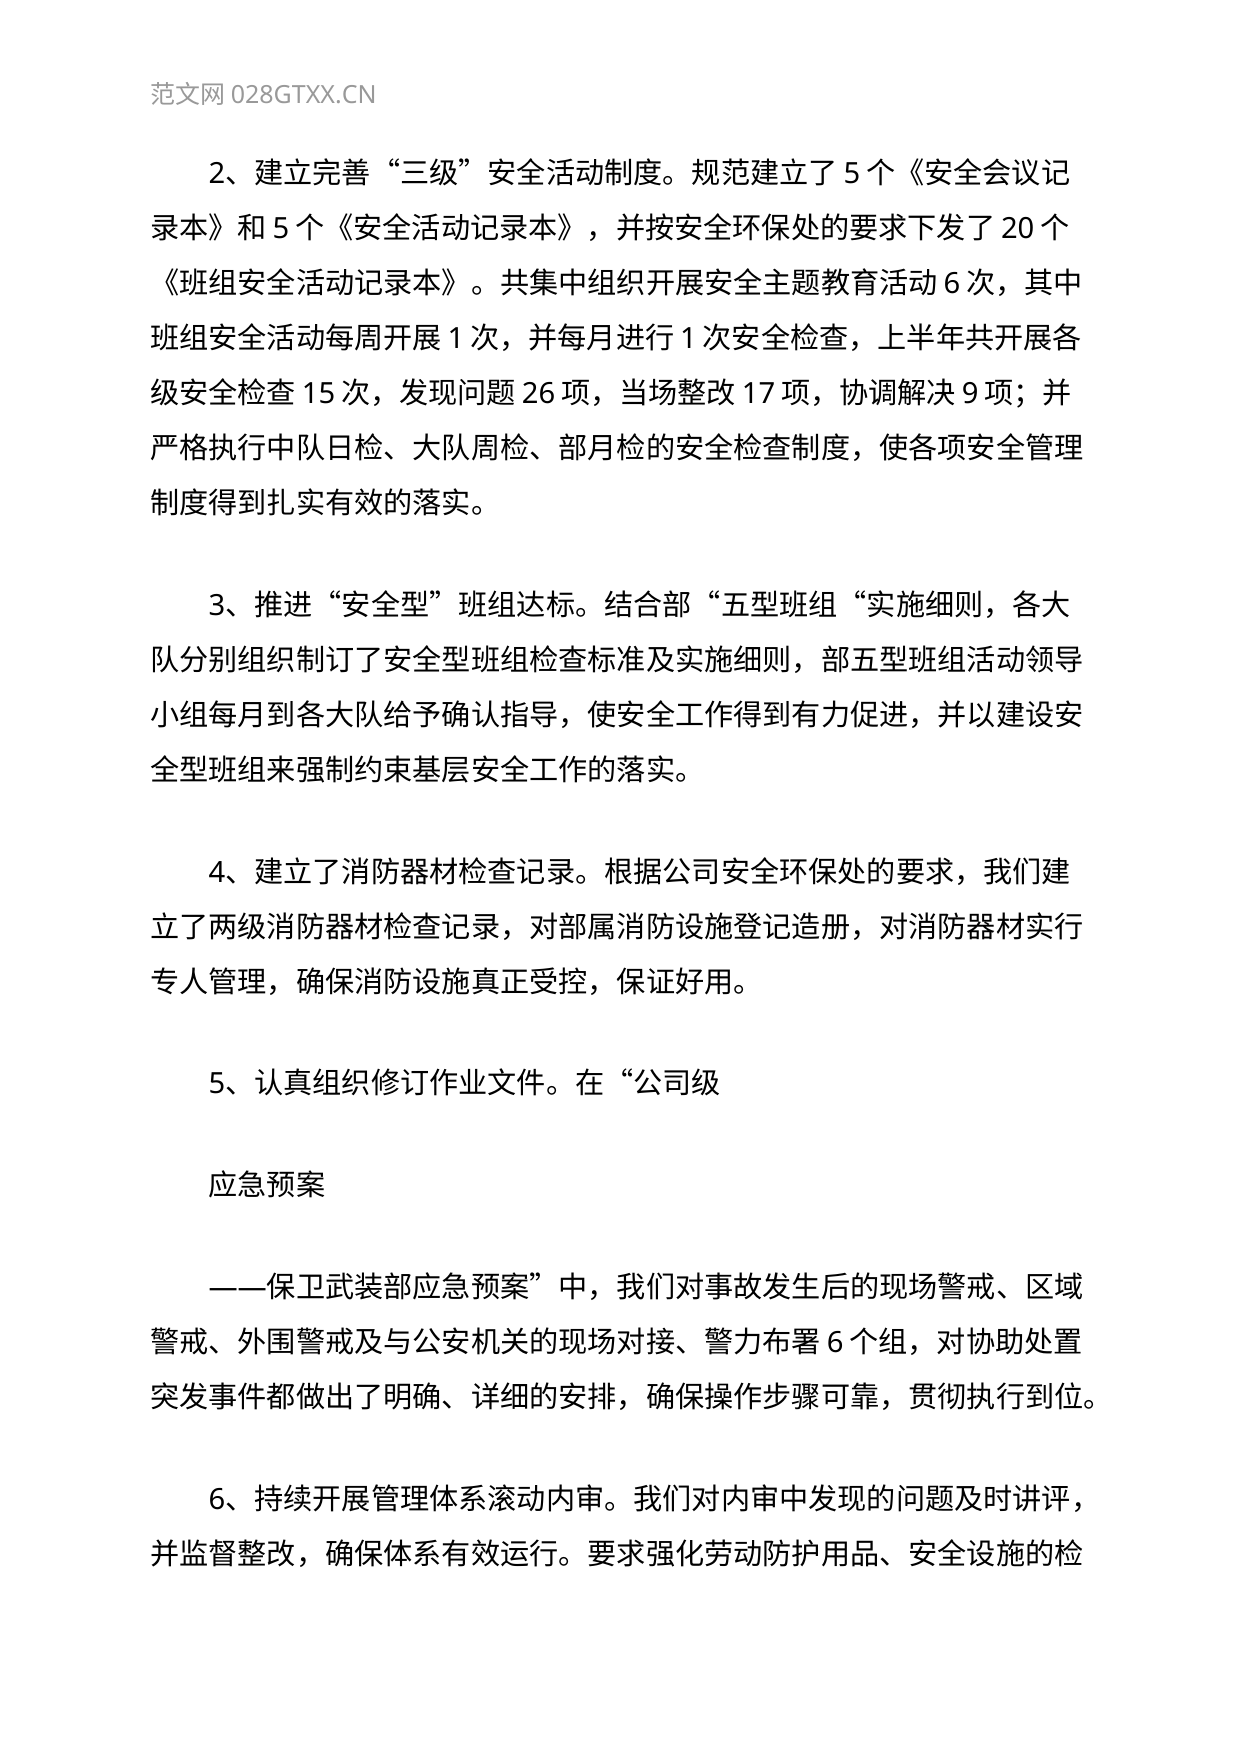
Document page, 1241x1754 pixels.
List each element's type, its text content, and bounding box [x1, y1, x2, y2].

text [150, 1475, 1090, 1573]
text 3、推进“安全型”班组达标。结合部“五型班组“实施细则，各大队分别组织制订了安全型班组检查标准及实施细则，部五型班组活动领导小组每月到各大队给予确认指导，使安全工作得到有力促进，并以建设安全型班组来强制约束基层安全工作的落实。 [150, 582, 1090, 789]
text 4、建立了消防器材检查记录。根据公司安全环保处的要求，我们建立了两级消防器材检查记录，对部属消防设施登记造册，对消防器材实行专人管理，确保消防设施真正受控，保证好用。 [150, 848, 1090, 1000]
text 5、认真组织修订作业文件。在“公司级 [150, 1060, 1090, 1102]
text 应急预案 [150, 1162, 1090, 1204]
text ——保卫武装部应急预案”中，我们对事故发生后的现场警戒、区域警戒、外围警戒及与公安机关的现场对接、警力布署6个组，对协助处置突发事件都做出了明确、详细的安排，确保操作步骤可靠，贯彻执行到位。 [150, 1264, 1090, 1416]
text 2、建立完善“三级”安全活动制度。规范建立了5个《安全会议记录本》和5个《安全活动记录本》，并按安全环保处的要求下发了20个《班组安全活动记录本》。共集中组织开展安全主题教育活动6次，其中班组安全活动每周开展1次，并每月进行1次安全检查，上半年共开展各级安全检查15次，发现问题26项，当场整改17项，协调解决9项；并严格执行中队日检、大队周检、部月检的安全检查制度，使各项安全管理制度得到扎实有效的落实。 [150, 150, 1090, 522]
